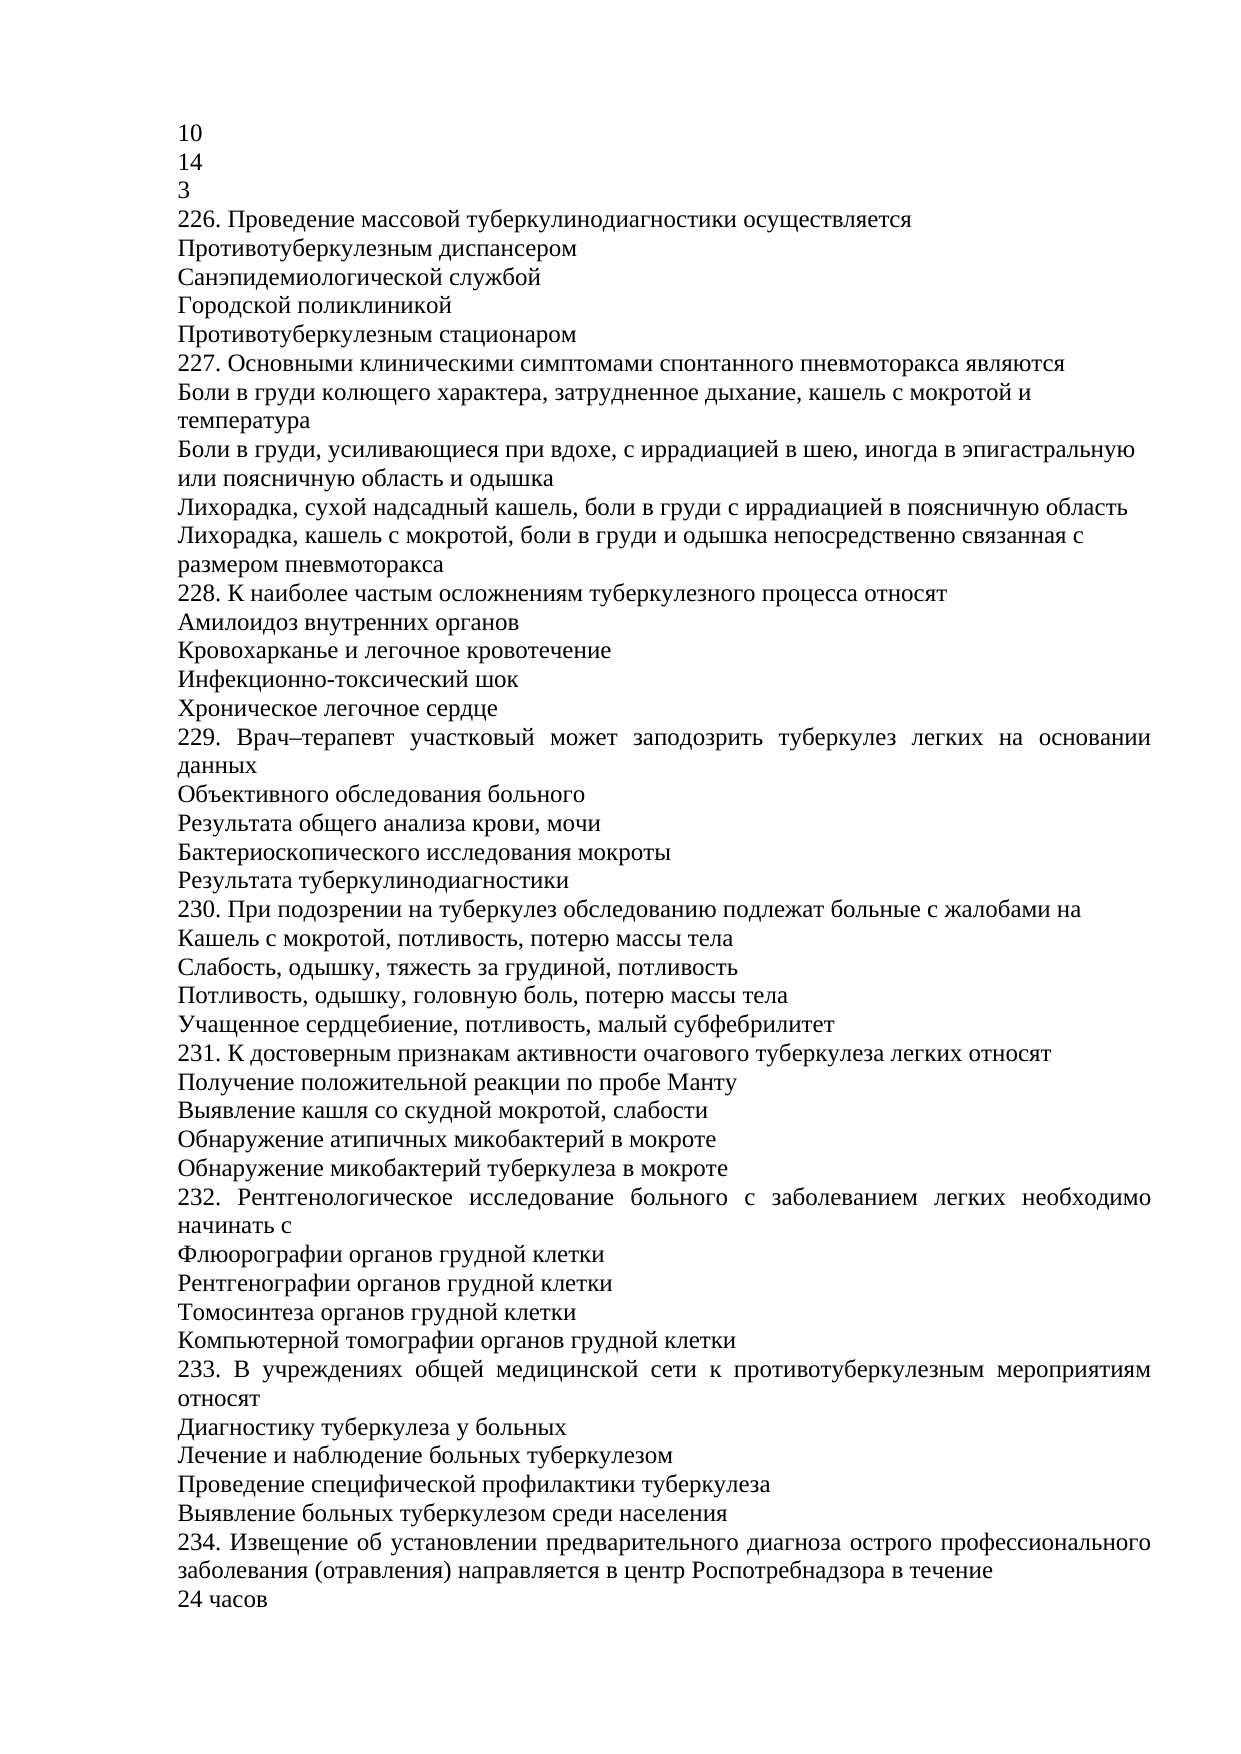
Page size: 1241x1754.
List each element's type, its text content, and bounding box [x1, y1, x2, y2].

text Учащенное сердцебиение, потливость, малый субфебрилитет [177, 1009, 1152, 1038]
text Городской поликлиникой [177, 291, 1152, 319]
text 231. К достоверным признакам активности очагового туберкулеза легких относят [177, 1038, 1152, 1067]
text Амилоидоз внутренних органов [177, 607, 1152, 636]
text Выявление кашля со скудной мокротой, слабости [177, 1096, 1152, 1124]
text Противотуберкулезным стационаром [177, 319, 1152, 348]
text 24 часов [177, 1584, 1152, 1613]
text Потливость, одышку, головную боль, потерю массы тела [177, 981, 1152, 1009]
text Компьютерной томографии органов грудной клетки [177, 1326, 1152, 1354]
text 228. К наиболее частым осложнениям туберкулезного процесса относят [177, 578, 1152, 607]
text 10 [177, 118, 1152, 147]
text Лечение и наблюдение больных туберкулезом [177, 1441, 1152, 1469]
text Слабость, одышку, тяжесть за грудиной, потливость [177, 952, 1152, 981]
text Санэпидемиологической службой [177, 262, 1152, 291]
text Объективного обследования больного [177, 779, 1152, 808]
text Обнаружение атипичных микобактерий в мокроте [177, 1124, 1152, 1153]
text Получение положительной реакции по пробе Манту [177, 1067, 1152, 1096]
text Флюорографии органов грудной клетки [177, 1239, 1152, 1268]
text 229. Врач–терапевт участковый может заподозрить туберкулез легких на основании данных [177, 722, 1152, 779]
text Противотуберкулезным диспансером [177, 233, 1152, 262]
text 232. Рентгенологическое исследование больного с заболеванием легких необходимо начинать с [177, 1182, 1152, 1239]
text 3 [177, 176, 1152, 204]
text Инфекционно-токсический шок [177, 664, 1152, 693]
text Кашель с мокротой, потливость, потерю массы тела [177, 923, 1152, 952]
text 227. Основными клиническими симптомами спонтанного пневмоторакса являются [177, 348, 1152, 377]
text Обнаружение микобактерий туберкулеза в мокроте [177, 1153, 1152, 1182]
text Боли в груди, усиливающиеся при вдохе, с иррадиацией в шею, иногда в эпигастральную или поясничную область и одышка [177, 434, 1152, 492]
text 233. В учреждениях общей медицинской сети к противотуберкулезным мероприятиям относят [177, 1354, 1152, 1412]
text Бактериоскопического исследования мокроты [177, 837, 1152, 866]
text Боли в груди колющего характера, затрудненное дыхание, кашель с мокротой и температура [177, 377, 1152, 434]
text Кровохарканье и легочное кровотечение [177, 636, 1152, 664]
text Томосинтеза органов грудной клетки [177, 1297, 1152, 1326]
text Рентгенографии органов грудной клетки [177, 1268, 1152, 1297]
text Результата общего анализа крови, мочи [177, 808, 1152, 837]
text Хроническое легочное сердце [177, 693, 1152, 722]
text 234. Извещение об установлении предварительного диагноза острого профессионального заболевания (отравления) направляется в центр Роспотребнадзора в течение [177, 1527, 1152, 1584]
text Лихорадка, кашель с мокротой, боли в груди и одышка непосредственно связанная с размером пневмоторакса [177, 521, 1152, 578]
text Результата туберкулинодиагностики [177, 866, 1152, 894]
text 226. Проведение массовой туберкулинодиагностики осуществляется [177, 204, 1152, 233]
text Лихорадка, сухой надсадный кашель, боли в груди с иррадиацией в поясничную область [177, 492, 1152, 521]
text Диагностику туберкулеза у больных [177, 1412, 1152, 1441]
text 230. При подозрении на туберкулез обследованию подлежат больные с жалобами на [177, 894, 1152, 923]
text 14 [177, 147, 1152, 176]
text Выявление больных туберкулезом среди населения [177, 1498, 1152, 1527]
text Проведение специфической профилактики туберкулеза [177, 1469, 1152, 1498]
